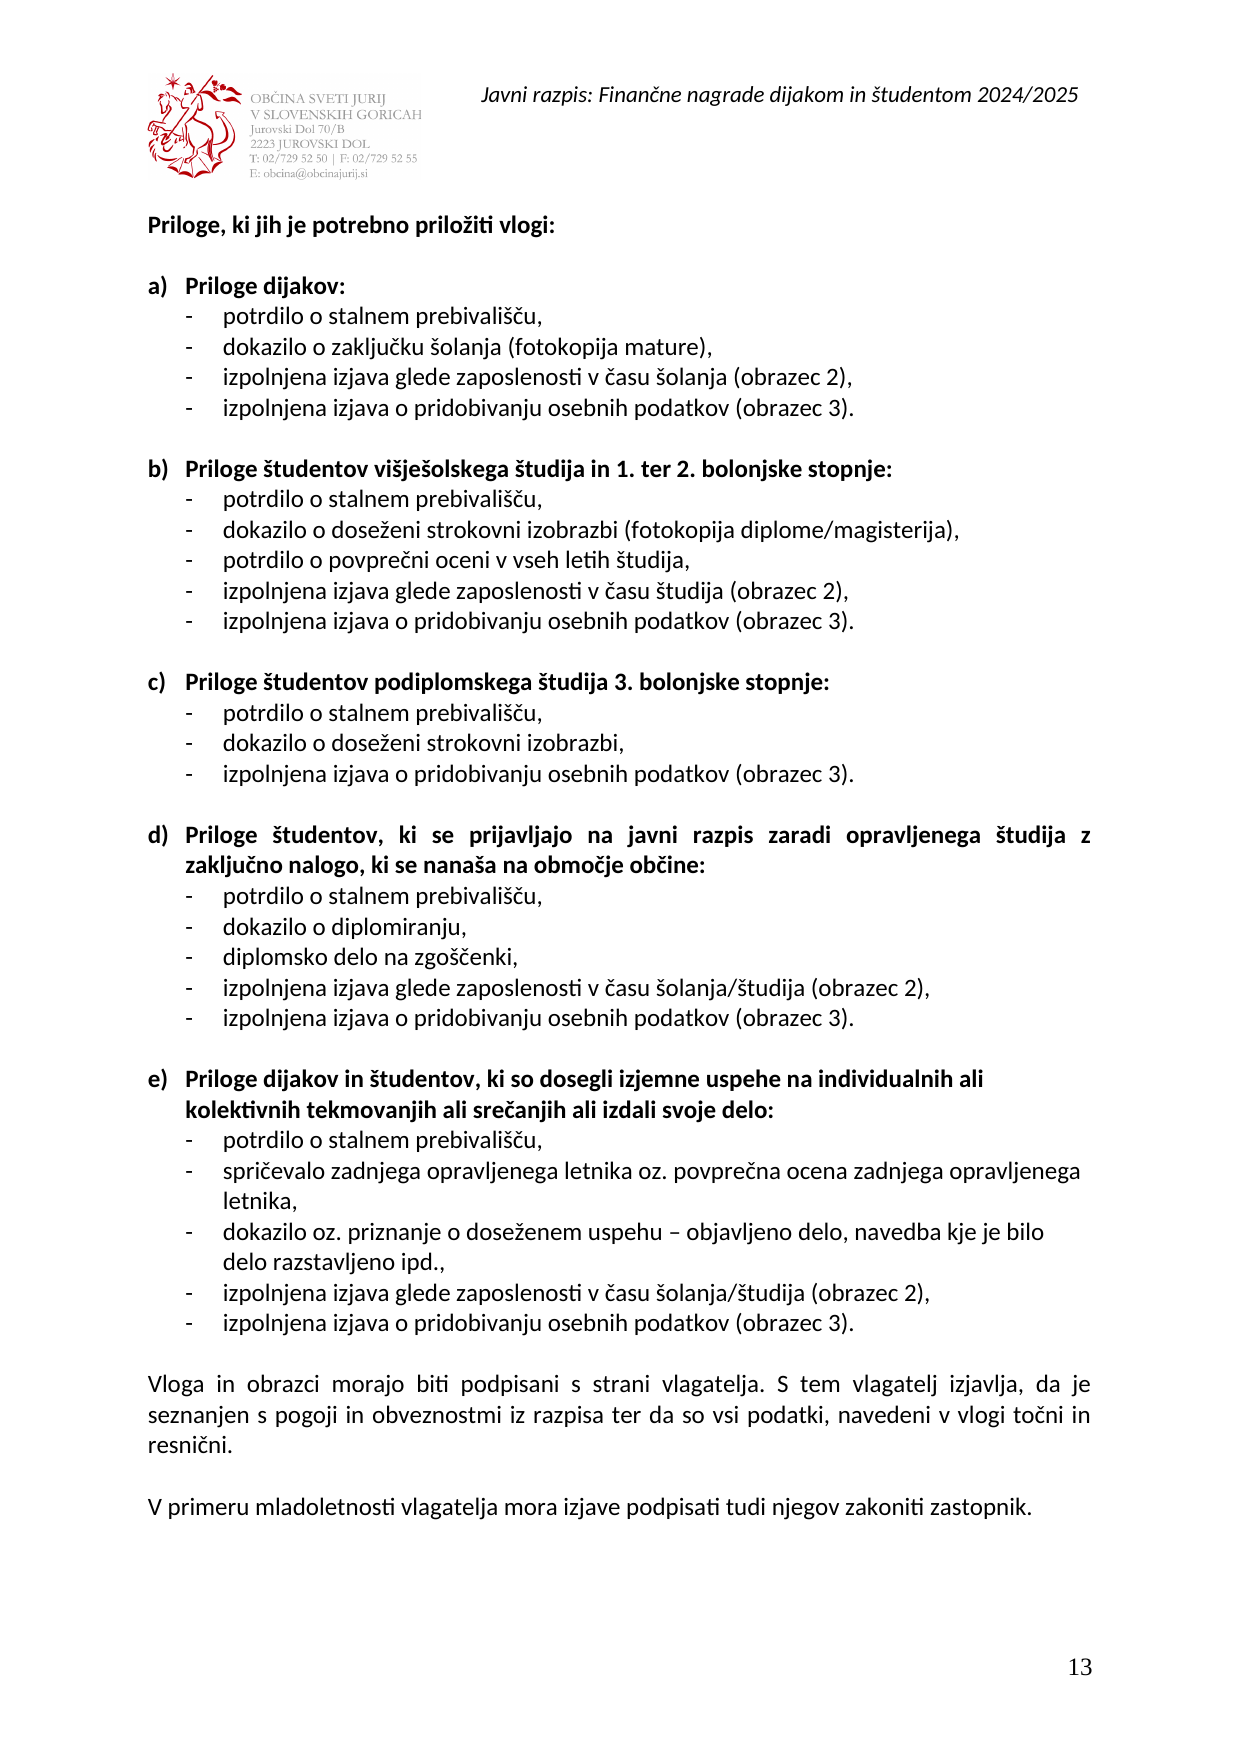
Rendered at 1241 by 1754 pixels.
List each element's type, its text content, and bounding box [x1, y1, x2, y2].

list potrdilo o stalnem prebivališču, [185, 483, 1093, 514]
list Priloge študentov podiplomskega študija 3. bolonjske stopnje: [148, 667, 1093, 697]
list dokazilo o zaključku šolanja (fotokopija mature), [185, 331, 1093, 361]
text V primeru mladoletnosti vlagatelja mora izjave podpisati tudi njegov zakoniti zastopnik. [148, 1491, 1093, 1521]
list izpolnjena izjava glede zaposlenosti v času šolanja/študija (obrazec 2), [185, 972, 1093, 1002]
list dokazilo oz. priznanje o doseženem uspehu – objavljeno delo, navedba kje je bilo delo razstavljeno ipd., [185, 1216, 1093, 1277]
list izpolnjena izjava o pridobivanju osebnih podatkov (obrazec 3). [185, 392, 1093, 422]
list izpolnjena izjava glede zaposlenosti v času šolanja (obrazec 2), [185, 361, 1093, 392]
list potrdilo o stalnem prebivališču, [185, 880, 1093, 911]
picture [147, 73, 422, 180]
list izpolnjena izjava glede zaposlenosti v času šolanja/študija (obrazec 2), [185, 1277, 1093, 1307]
list dokazilo o doseženi strokovni izobrazbi (fotokopija diplome/magisterija), [185, 514, 1093, 544]
list izpolnjena izjava o pridobivanju osebnih podatkov (obrazec 3). [185, 1307, 1093, 1338]
text Priloge, ki jih je potrebno priložiti vlogi: [148, 209, 1093, 239]
list izpolnjena izjava o pridobivanju osebnih podatkov (obrazec 3). [185, 1002, 1093, 1033]
list diplomsko delo na zgoščenki, [185, 941, 1093, 972]
text Vloga in obrazci morajo biti podpisani s strani vlagatelja. S tem vlagatelj izjavlja, da je seznanjen s pogoji in obveznostmi iz razpisa ter da so vsi podatki, navedeni v vlogi točni in resnični. [148, 1368, 1093, 1460]
list Priloge študentov, ki se prijavljajo na javni razpis zaradi opravljenega študija z zaključno nalogo, ki se nanaša na območje občine: [148, 819, 1093, 880]
list potrdilo o stalnem prebivališču, [185, 1124, 1093, 1155]
list potrdilo o stalnem prebivališču, [185, 697, 1093, 728]
list Priloge dijakov: [148, 270, 1093, 300]
list izpolnjena izjava o pridobivanju osebnih podatkov (obrazec 3). [185, 606, 1093, 636]
list Priloge dijakov in študentov, ki so dosegli izjemne uspehe na individualnih ali kolektivnih tekmovanjih ali srečanjih ali izdali svoje delo: [148, 1063, 1093, 1124]
list potrdilo o stalnem prebivališču, [185, 300, 1093, 331]
list potrdilo o povprečni oceni v vseh letih študija, [185, 544, 1093, 575]
list spričevalo zadnjega opravljenega letnika oz. povprečna ocena zadnjega opravljenega letnika, [185, 1155, 1093, 1216]
list dokazilo o doseženi strokovni izobrazbi, [185, 728, 1093, 758]
list izpolnjena izjava o pridobivanju osebnih podatkov (obrazec 3). [185, 758, 1093, 789]
list Priloge študentov višješolskega študija in 1. ter 2. bolonjske stopnje: [148, 453, 1093, 483]
list dokazilo o diplomiranju, [185, 911, 1093, 941]
list izpolnjena izjava glede zaposlenosti v času študija (obrazec 2), [185, 575, 1093, 606]
